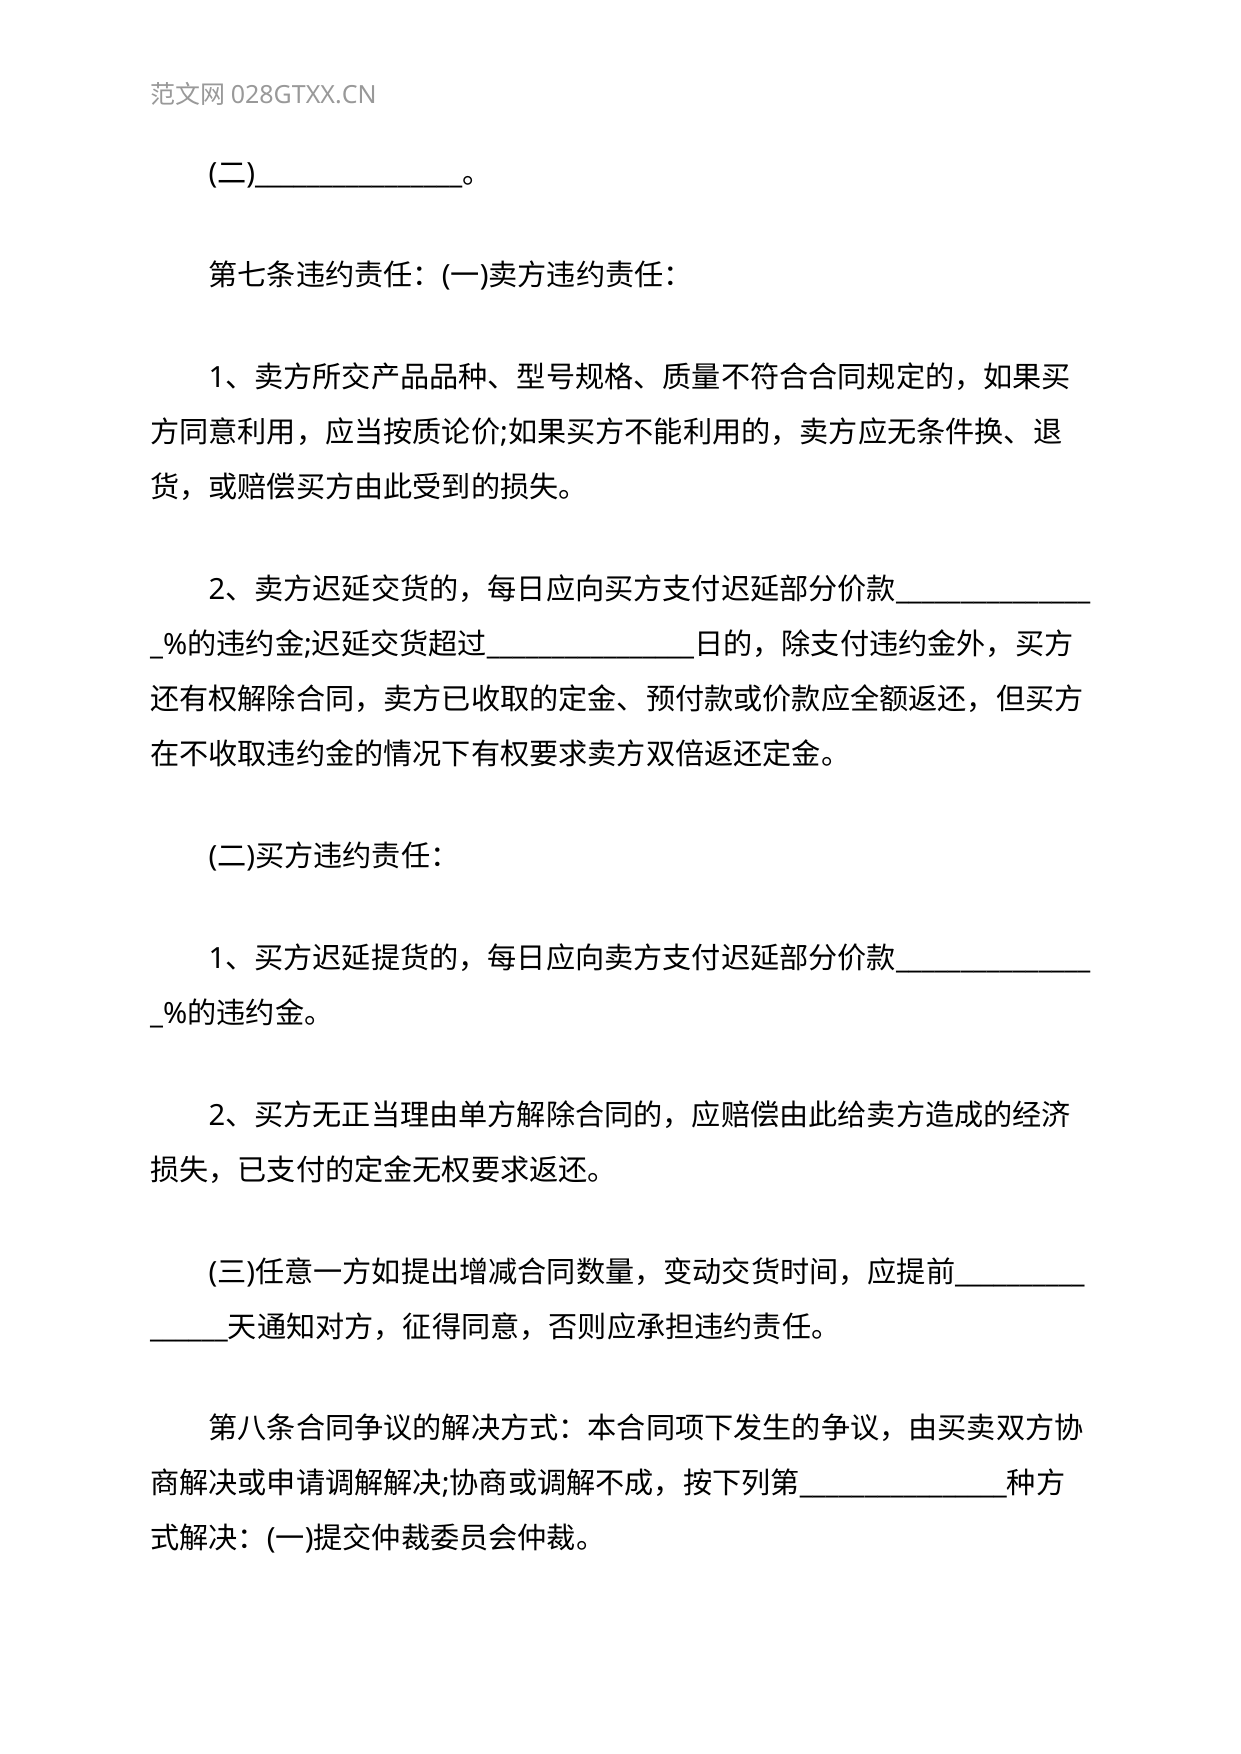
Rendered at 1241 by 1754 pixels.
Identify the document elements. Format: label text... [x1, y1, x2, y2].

text 2、买方无正当理由单方解除合同的，应赔偿由此给卖方造成的经济损失，已支付的定金无权要求返还。 [150, 1091, 1090, 1189]
text (二)________________。 [150, 150, 1090, 192]
text (二)买方违约责任： [150, 832, 1090, 875]
text (三)任意一方如提出增减合同数量，变动交货时间，应提前________________天通知对方，征得同意，否则应承担违约责任。 [150, 1248, 1090, 1346]
text 1、卖方所交产品品种、型号规格、质量不符合合同规定的，如果买方同意利用，应当按质论价;如果买方不能利用的，卖方应无条件换、退货，或赔偿买方由此受到的损失。 [150, 354, 1090, 506]
text 2、卖方迟延交货的，每日应向买方支付迟延部分价款________________%的违约金;迟延交货超过________________日的，除支付违约金外，买方还有权解除合同，卖方已收取的定金、预付款或价款应全额返还，但买方在不收取违约金的情况下有权要求卖方双倍返还定金。 [150, 566, 1090, 773]
text 1、买方迟延提货的，每日应向卖方支付迟延部分价款________________%的违约金。 [150, 934, 1090, 1032]
text 第八条合同争议的解决方式：本合同项下发生的争议，由买卖双方协商解决或申请调解解决;协商或调解不成，按下列第________________种方式解决：(一)提交仲裁委员会仲裁。 [150, 1405, 1090, 1557]
text 第七条违约责任：(一)卖方违约责任： [150, 252, 1090, 294]
